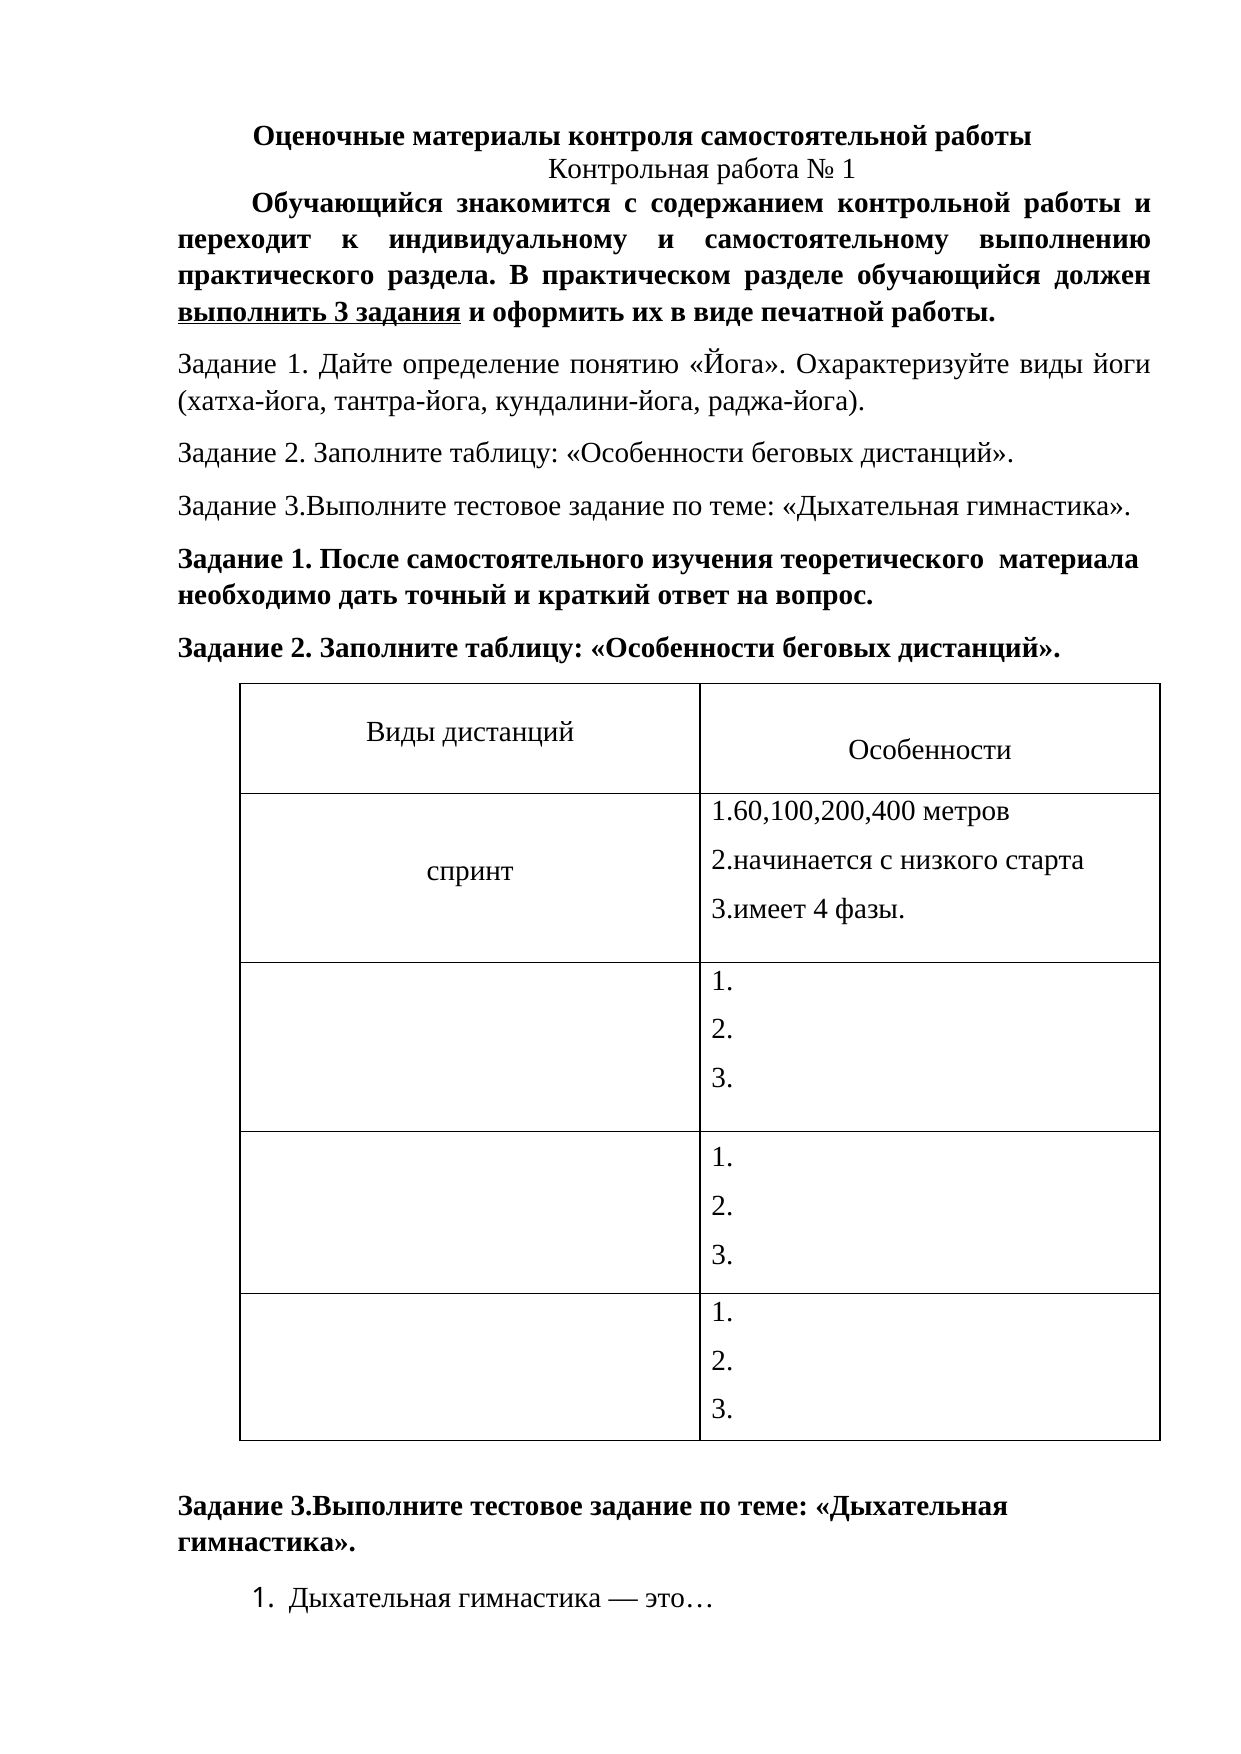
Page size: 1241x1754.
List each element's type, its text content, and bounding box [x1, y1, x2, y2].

table_cell [241, 1132, 699, 1292]
text Оценочные материалы контроля самостоятельной работы [177, 118, 1152, 152]
text Задание 3.Выполните тестовое задание по теме: «Дыхательная гимнастика». [177, 1488, 1152, 1558]
table_cell 1. 2. 3. [701, 1132, 1159, 1292]
table_cell 1.60,100,200,400 метров 2.начинается с низкого старта 3.имеет 4 фазы. [701, 794, 1159, 962]
text Задание 3.Выполните тестовое задание по теме: «Дыхательная гимнастика». [177, 488, 1152, 522]
table_cell спринт [241, 794, 699, 962]
table_header Виды дистанций [241, 684, 699, 792]
text Задание 2. Заполните таблицу: «Особенности беговых дистанций». [177, 435, 1152, 469]
text Контрольная работа № 1 [177, 152, 1152, 185]
table_cell 1. 2. 3. [701, 1294, 1159, 1440]
text Задание 1. Дайте определение понятию «Йога». Охарактеризуйте виды йоги (хатха-йога, тантра-йога, кундалини-йога, раджа-йога). [177, 346, 1152, 416]
table_cell [241, 963, 699, 1131]
text Обучающийся знакомится с содержанием контрольной работы и переходит к индивидуальному и самостоятельному выполнению практического раздела. В практическом разделе обучающийся должен выполнить 3 задания и оформить их в виде печатной работы. [177, 185, 1152, 327]
text Задание 2. Заполните таблицу: «Особенности беговых дистанций». [177, 630, 1152, 663]
list Дыхательная гимнастика — это… [251, 1577, 1152, 1616]
text Задание 1. После самостоятельного изучения теоретического материала необходимо дать точный и краткий ответ на вопрос. [177, 541, 1152, 611]
table_cell [241, 1294, 699, 1440]
table_cell 1. 2. 3. [701, 963, 1159, 1131]
table_header Особенности [701, 684, 1159, 792]
